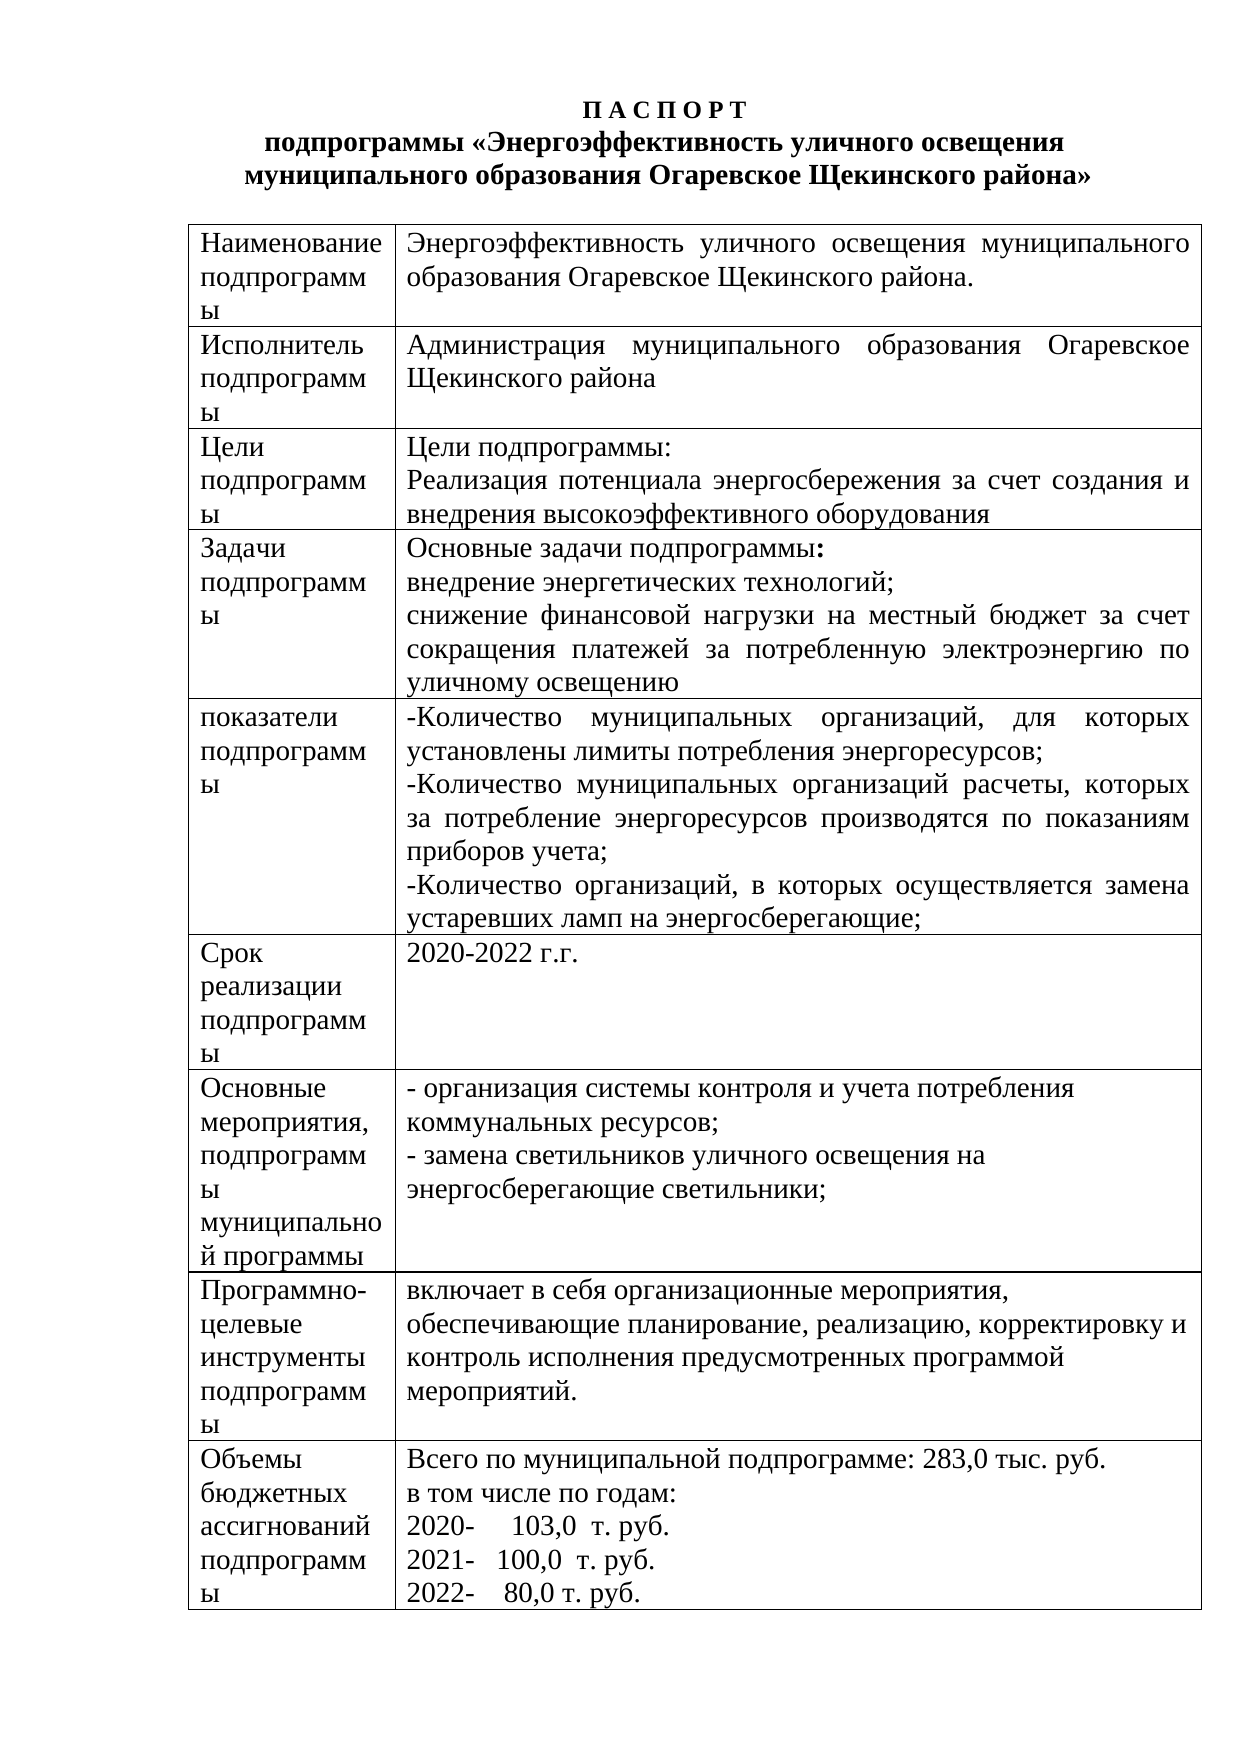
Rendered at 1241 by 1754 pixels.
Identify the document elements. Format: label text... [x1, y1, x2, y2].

table_cell Основные мероприятия, подпрограммы муниципальной программы [189, 1070, 395, 1271]
table_cell Задачи подпрограммы [189, 530, 395, 698]
table_header Энергоэффективность уличного освещения муниципального образования Огаревское Щекинского района. [396, 225, 1201, 326]
table_header Наименование подпрограммы [189, 225, 395, 326]
table_cell 2020-2022 г.г. [396, 935, 1201, 1069]
table_cell Программно-целевые инструменты подпрограммы [189, 1273, 395, 1440]
table_cell Администрация муниципального образования Огаревское Щекинского района [396, 327, 1201, 428]
text подпрограммы «Энергоэффективность уличного освещения [177, 124, 1152, 157]
table_cell - организация системы контроля и учета потребления коммунальных ресурсов; - замена светильников уличного освещения на энергосберегающие светильники; [396, 1070, 1201, 1271]
table_cell Основные задачи подпрограммы: внедрение энергетических технологий; снижение финансовой нагрузки на местный бюджет за счет сокращения платежей за потребленную электроэнергию по уличному освещению [396, 530, 1201, 698]
subtitle П А С П О Р Т [177, 95, 1152, 124]
table_cell включает в себя организационные мероприятия, обеспечивающие планирование, реализацию, корректировку и контроль исполнения предусмотренных программой мероприятий. [396, 1273, 1201, 1440]
text муниципального образования Огаревское Щекинского района» [177, 157, 1152, 191]
table_cell Срок реализации подпрограммы [189, 935, 395, 1069]
table_cell Исполнитель подпрограммы [189, 327, 395, 428]
table_cell -Количество муниципальных организаций, для которых установлены лимиты потребления энергоресурсов; -Количество муниципальных организаций расчеты, которых за потребление энергоресурсов производятся по показаниям приборов учета; -Количество организаций, в которых осуществляется замена устаревших ламп на энергосберегающие; [396, 699, 1201, 934]
table_cell Цели подпрограммы: Реализация потенциала энергосбережения за счет создания и внедрения высокоэффективного оборудования [396, 429, 1201, 529]
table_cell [396, 1441, 1201, 1609]
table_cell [189, 1441, 395, 1609]
table_cell Цели подпрограммы [189, 429, 395, 529]
table_cell показатели подпрограммы [189, 699, 395, 934]
